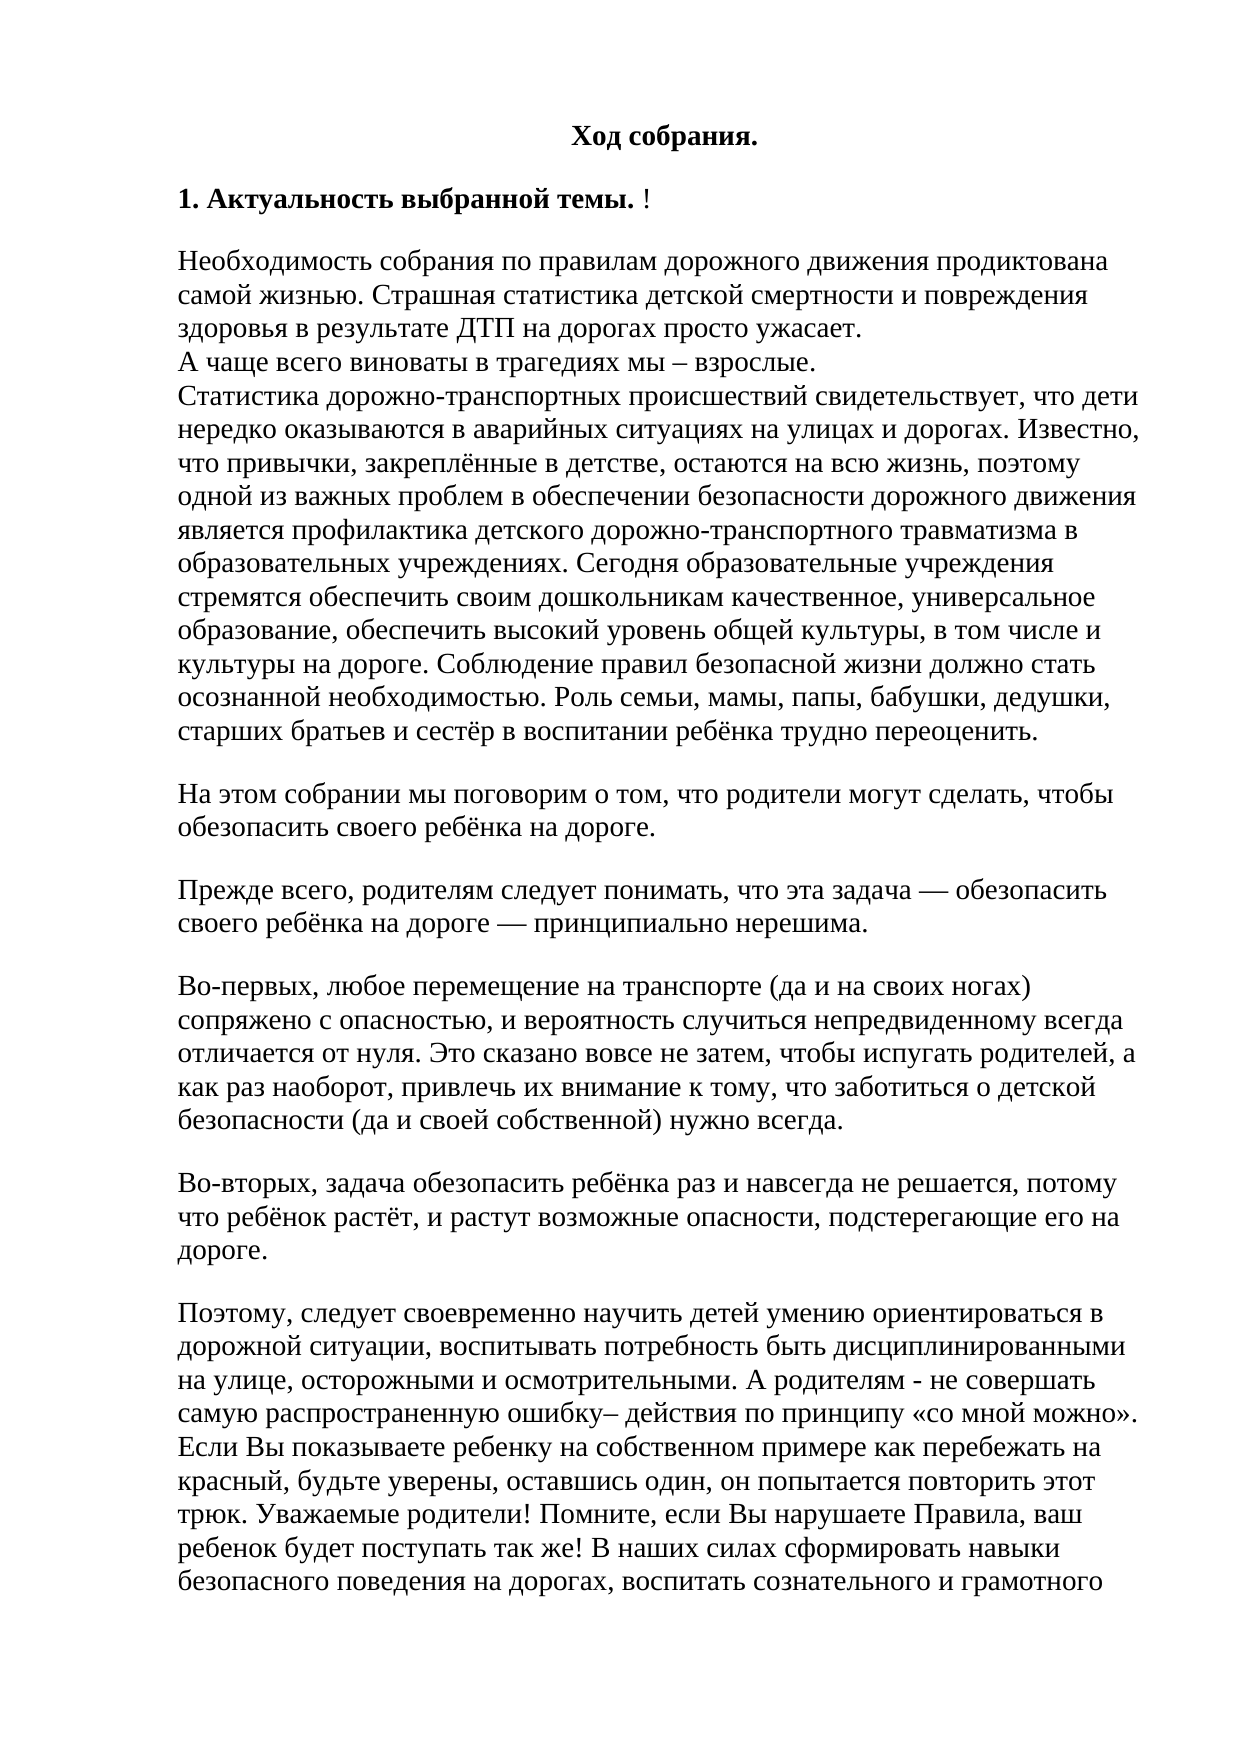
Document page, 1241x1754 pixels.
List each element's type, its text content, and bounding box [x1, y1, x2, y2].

text Необходимость собрания по правилам дорожного движения продиктована самой жизнью. Страшная статистика детской смертности и повреждения здоровья в результате ДТП на дорогах просто ужасает. [177, 243, 1152, 344]
text А чаще всего виноваты в трагедиях мы – взрослые. [177, 344, 1152, 378]
text Прежде всего, родителям следует понимать, что эта задача — обезопасить своего ребёнка на дороге — принципиально нерешима. [177, 872, 1152, 939]
text 1. Актуальность выбранной темы. ! [177, 181, 1152, 214]
text Статистика дорожно-транспортных происшествий свидетельствует, что дети нередко оказываются в аварийных ситуациях на улицах и дорогах. Известно, что привычки, закреплённые в детстве, остаются на всю жизнь, поэтому одной из важных проблем в обеспечении безопасности дорожного движения является профилактика детского дорожно-транспортного травматизма в образовательных учреждениях. Сегодня образовательные учреждения стремятся обеспечить своим дошкольникам качественное, универсальное образование, обеспечить высокий уровень общей культуры, в том числе и культуры на дороге. Соблюдение правил безопасной жизни должно стать осознанной необходимостью. Роль семьи, мамы, папы, бабушки, дедушки, старших братьев и сестёр в воспитании ребёнка трудно переоценить. [177, 378, 1152, 747]
text Ход собрания. [177, 118, 1152, 152]
text Во-первых, любое перемещение на транспорте (да и на своих ногах) сопряжено с опасностью, и вероятность случиться непредвиденному всегда отличается от нуля. Это сказано вовсе не затем, чтобы испугать родителей, а как раз наоборот, привлечь их внимание к тому, что заботиться о детской безопасности (да и своей собственной) нужно всегда. [177, 968, 1152, 1136]
text На этом собрании мы поговорим о том, что родители могут сделать, чтобы обезопасить своего ребёнка на дороге. [177, 776, 1152, 843]
text Во-вторых, задача обезопасить ребёнка раз и навсегда не решается, потому что ребёнок растёт, и растут возможные опасности, подстерегающие его на дороге. [177, 1165, 1152, 1266]
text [177, 1295, 1152, 1597]
